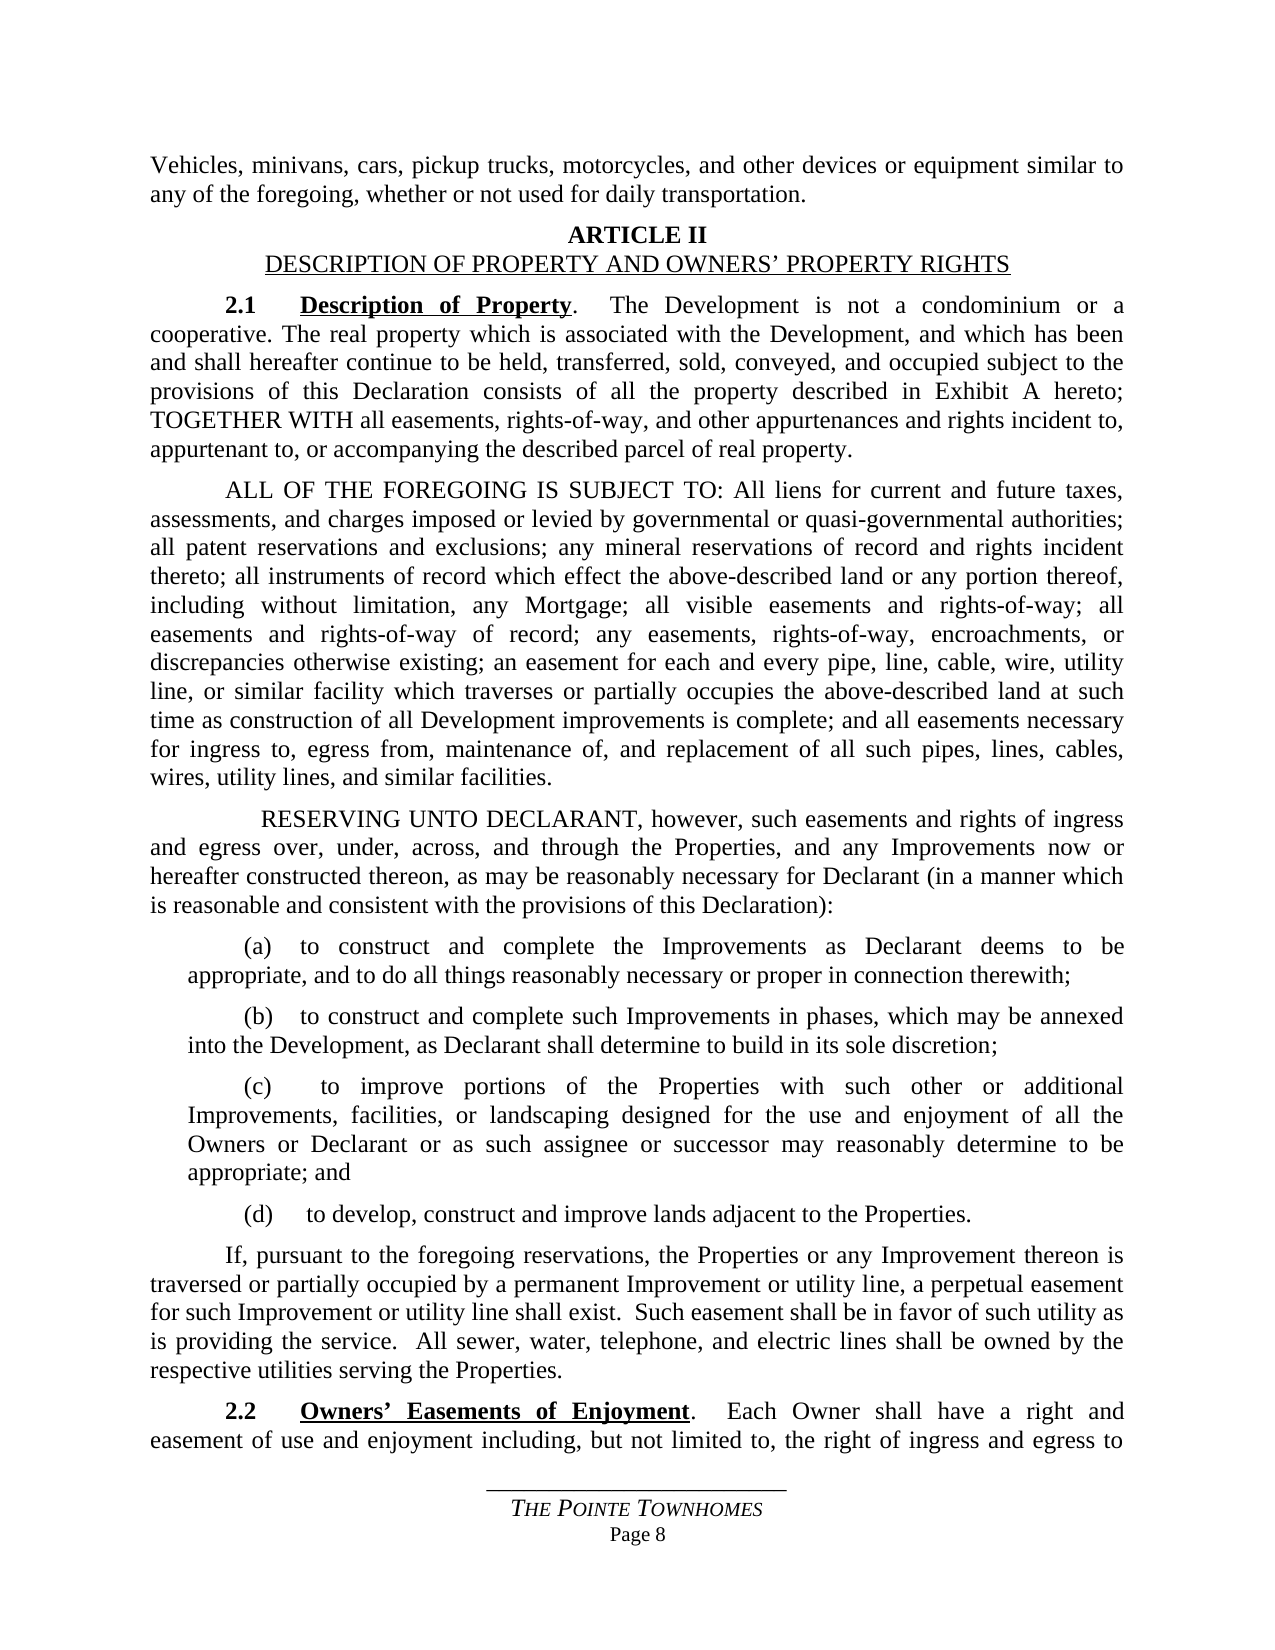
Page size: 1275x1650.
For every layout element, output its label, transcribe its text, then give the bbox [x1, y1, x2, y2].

list to develop, construct and improve lands adjacent to the Properties. [187, 1199, 1125, 1227]
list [150, 1396, 1125, 1454]
subtitle ARTICLE II [150, 220, 1125, 249]
list to construct and complete the Improvements as Declarant deems to be appropriate, and to do all things reasonably necessary or proper in connection therewith; [187, 931, 1125, 989]
list to improve portions of the Properties with such other or additional Improvements, facilities, or landscaping designed for the use and enjoyment of all the Owners or Declarant or as such assignee or successor may reasonably determine to be appropriate; and [187, 1071, 1125, 1186]
list to construct and complete such Improvements in phases, which may be annexed into the Development, as Declarant shall determine to build in its sole discretion; [187, 1001, 1125, 1059]
text RESERVING UNTO DECLARANT, however, such easements and rights of ingress and egress over, under, across, and through the Properties, and any Improvements now or hereafter constructed thereon, as may be reasonably necessary for Declarant (in a manner which is reasonable and consistent with the provisions of this Declaration): [150, 804, 1125, 919]
text If, pursuant to the foregoing reservations, the Properties or any Improvement thereon is traversed or partially occupied by a permanent Improvement or utility line, a perpetual easement for such Improvement or utility line shall exist. Such easement shall be in favor of such utility as is providing the service. All sewer, water, telephone, and electric lines shall be owned by the respective utilities serving the Properties. [150, 1240, 1125, 1384]
subtitle DESCRIPTION OF PROPERTY AND OWNERS’ PROPERTY RIGHTS [150, 249, 1125, 277]
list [150, 150, 1125, 207]
list Description of Property. The Development is not a condominium or a cooperative. The real property which is associated with the Development, and which has been and shall hereafter continue to be held, transferred, sold, conveyed, and occupied subject to the provisions of this Declaration consists of all the property described in Exhibit A hereto; TOGETHER WITH all easements, rights-of-way, and other appurtenances and rights incident to, appurtenant to, or accompanying the described parcel of real property. [150, 290, 1125, 462]
text ALL OF THE FOREGOING IS SUBJECT TO: All liens for current and future taxes, assessments, and charges imposed or levied by governmental or quasi-governmental authorities; all patent reservations and exclusions; any mineral reservations of record and rights incident thereto; all instruments of record which effect the above-described land or any portion thereof, including without limitation, any Mortgage; all visible easements and rights-of-way; all easements and rights-of-way of record; any easements, rights-of-way, encroachments, or discrepancies otherwise existing; an easement for each and every pipe, line, cable, wire, utility line, or similar facility which traverses or partially occupies the above-described land at such time as construction of all Development improvements is complete; and all easements necessary for ingress to, egress from, maintenance of, and replacement of all such pipes, lines, cables, wires, utility lines, and similar facilities. [150, 475, 1125, 791]
